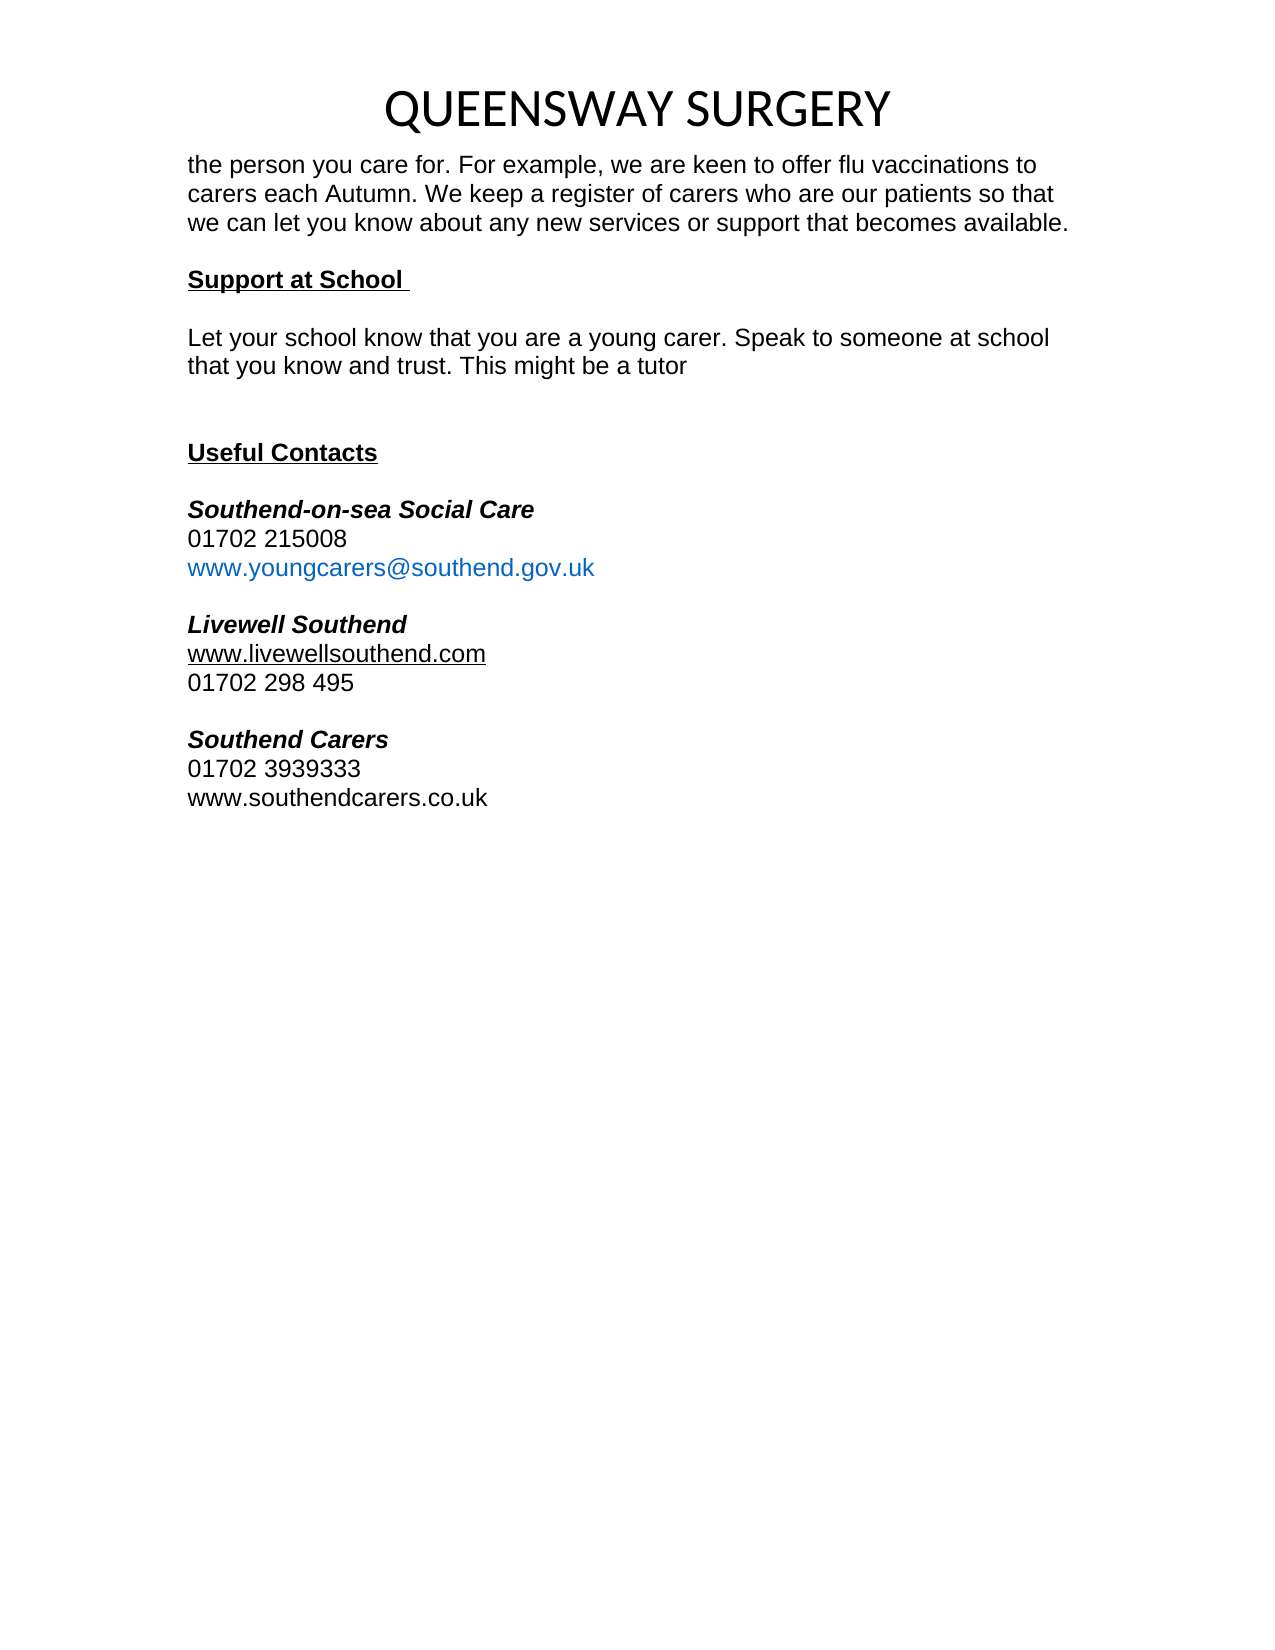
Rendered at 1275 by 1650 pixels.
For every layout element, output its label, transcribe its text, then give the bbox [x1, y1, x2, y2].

text Let your school know that you are a young carer. Speak to someone at school that you know and trust. This might be a tutor [187, 322, 1087, 380]
text www.youngcarers@southend.gov.uk [187, 552, 1087, 581]
text www.livewellsouthend.com [187, 639, 1087, 667]
text 01702 3939333 [187, 754, 1087, 782]
text 01702 215008 [187, 524, 1087, 552]
text Useful Contacts [187, 437, 1087, 466]
text Support at School [187, 265, 1087, 294]
text Southend Carers [187, 725, 1087, 754]
text 01702 298 495 [187, 667, 1087, 696]
text Livewell Southend [187, 610, 1087, 639]
text Southend-on-sea Social Care [187, 495, 1087, 524]
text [187, 150, 1087, 236]
text www.southendcarers.co.uk [187, 782, 1087, 811]
